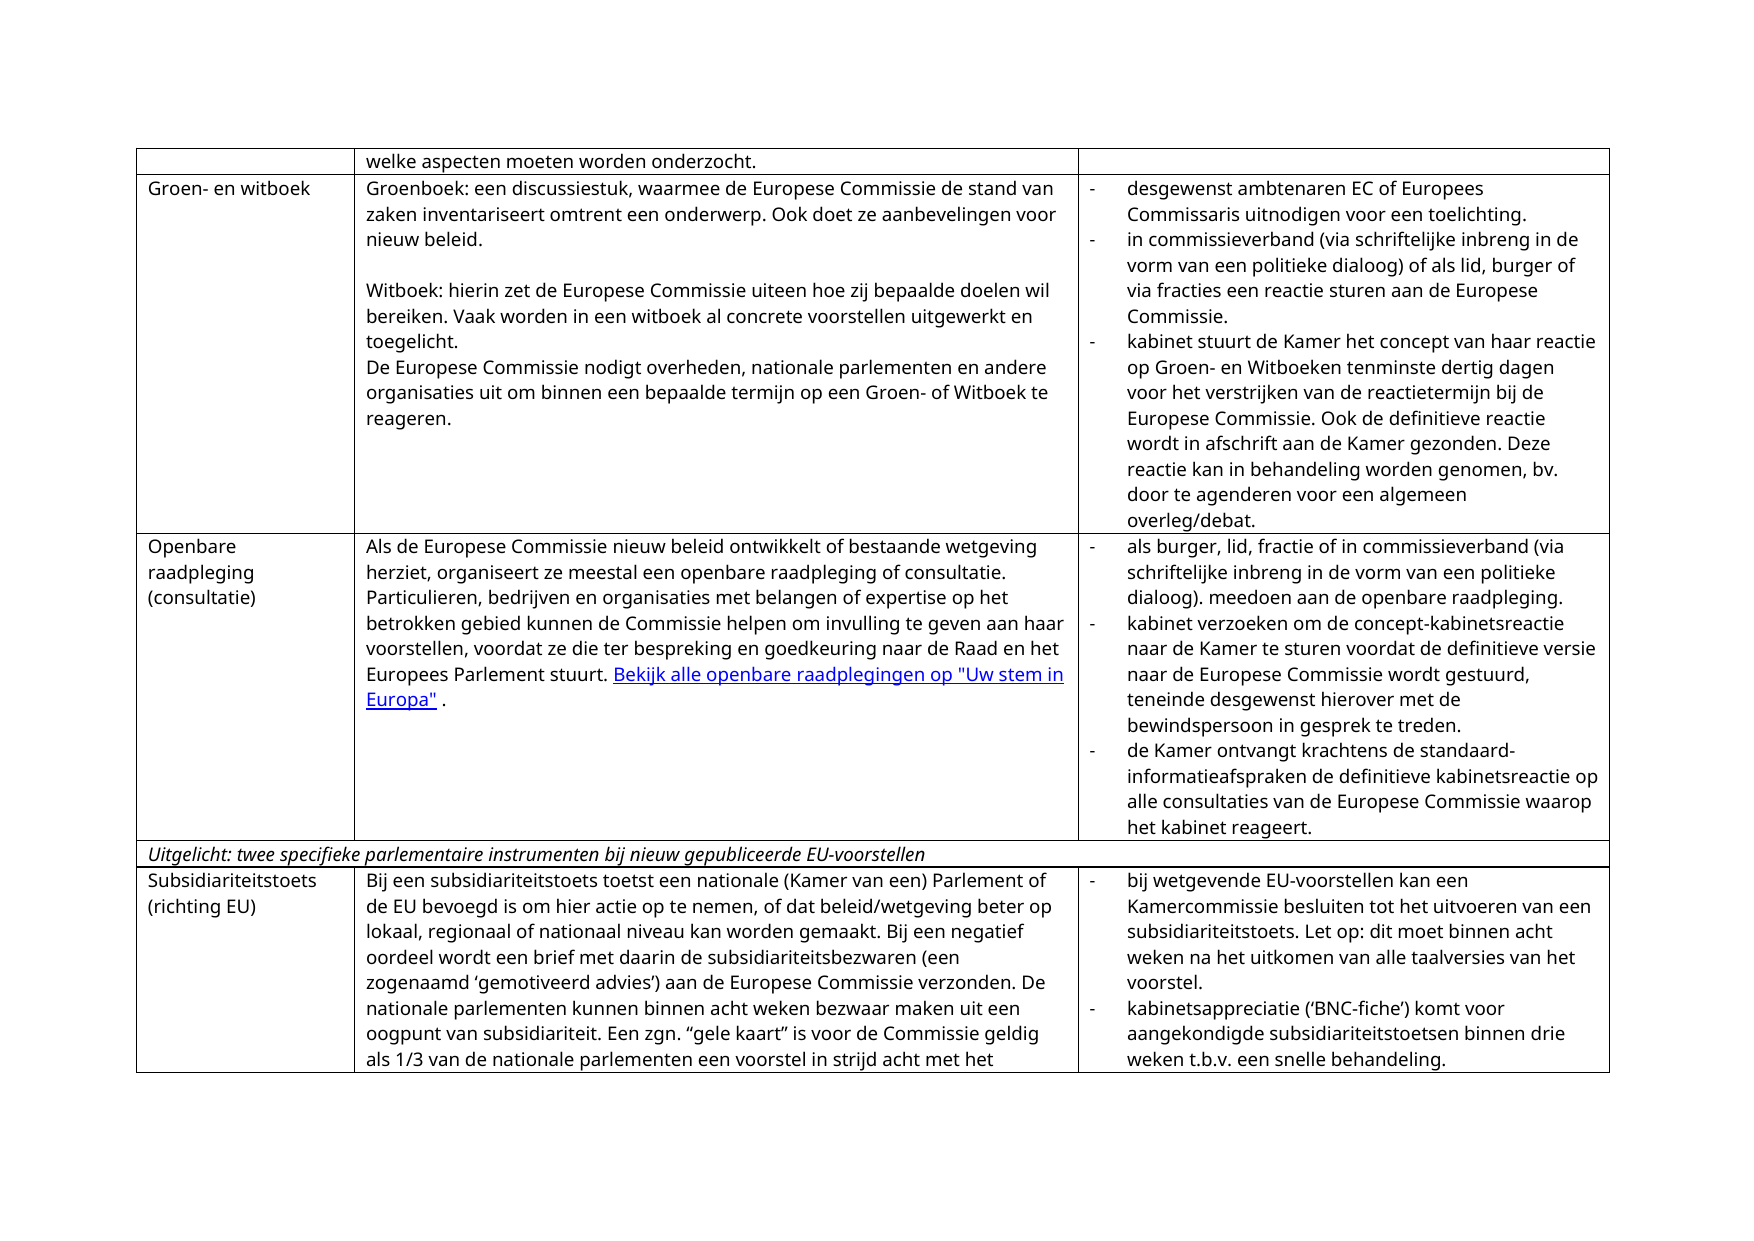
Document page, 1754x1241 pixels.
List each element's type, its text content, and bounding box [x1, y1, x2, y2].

table_cell Openbare raadpleging (consultatie) [137, 534, 354, 840]
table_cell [355, 149, 1078, 174]
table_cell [137, 149, 354, 174]
table_cell desgewenst ambtenaren EC of Europees Commissaris uitnodigen voor een toelichting. in commissieverband (via schriftelijke inbreng in de vorm van een politieke dialoog) of als lid, burger of via fracties een reactie sturen aan de Europese Commissie. kabinet stuurt de Kamer het concept van haar reactie op Groen- en Witboeken tenminste dertig dagen voor het verstrijken van de reactietermijn bij de Europese Commissie. Ook de definitieve reactie wordt in afschrift aan de Kamer gezonden. Deze reactie kan in behandeling worden genomen, bv. door te agenderen voor een algemeen overleg/debat. [1079, 175, 1609, 533]
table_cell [1079, 149, 1609, 174]
table_cell als burger, lid, fractie of in commissieverband (via schriftelijke inbreng in de vorm van een politieke dialoog). meedoen aan de openbare raadpleging. kabinet verzoeken om de concept-kabinetsreactie naar de Kamer te sturen voordat de definitieve versie naar de Europese Commissie wordt gestuurd, teneinde desgewenst hierover met de bewindspersoon in gesprek te treden. de Kamer ontvangt krachtens de standaard-informatieafspraken de definitieve kabinetsreactie op alle consultaties van de Europese Commissie waarop het kabinet reageert. [1079, 534, 1609, 840]
table_cell Groenboek: een discussiestuk, waarmee de Europese Commissie de stand van zaken inventariseert omtrent een onderwerp. Ook doet ze aanbevelingen voor nieuw beleid. Witboek: hierin zet de Europese Commissie uiteen hoe zij bepaalde doelen wil bereiken. Vaak worden in een witboek al concrete voorstellen uitgewerkt en toegelicht. De Europese Commissie nodigt overheden, nationale parlementen en andere organisaties uit om binnen een bepaalde termijn op een Groen- of Witboek te reageren. [355, 175, 1078, 533]
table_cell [355, 868, 1078, 1072]
table_cell Uitgelicht: twee specifieke parlementaire instrumenten bij nieuw gepubliceerde EU-voorstellen [137, 841, 1609, 866]
table_cell Als de Europese Commissie nieuw beleid ontwikkelt of bestaande wetgeving herziet, organiseert ze meestal een openbare raadpleging of consultatie. Particulieren, bedrijven en organisaties met belangen of expertise op het betrokken gebied kunnen de Commissie helpen om invulling te geven aan haar voorstellen, voordat ze die ter bespreking en goedkeuring naar de Raad en het Europees Parlement stuurt. Bekijk alle openbare raadplegingen op "Uw stem in Europa" . [355, 534, 1078, 840]
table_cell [137, 868, 354, 1072]
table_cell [1079, 868, 1609, 1072]
table_cell Groen- en witboek [137, 175, 354, 533]
